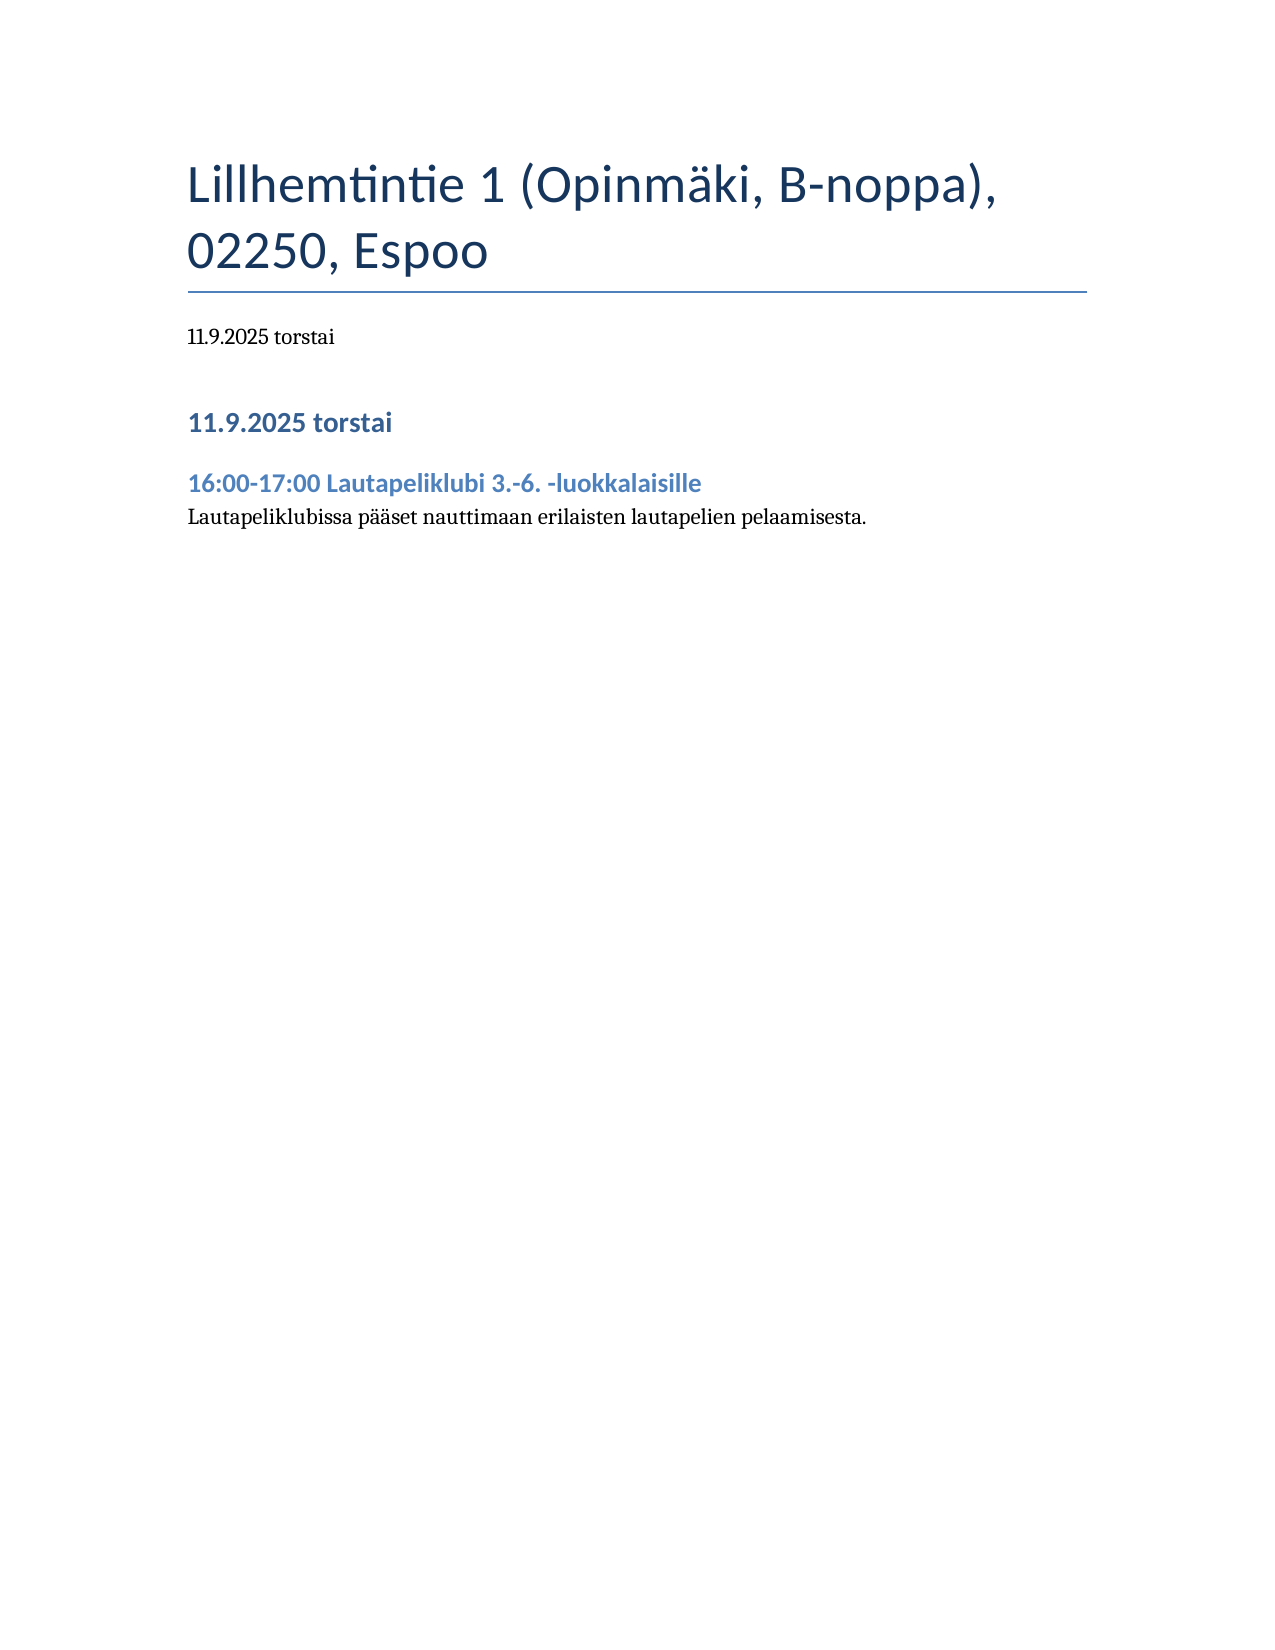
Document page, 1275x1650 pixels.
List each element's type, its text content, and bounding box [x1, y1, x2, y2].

title Lillhemtintie 1 (Opinmäki, B-noppa), 02250, Espoo [187, 150, 1087, 293]
text 11.9.2025 torstai [187, 324, 1087, 350]
text Lautapeliklubissa pääset nauttimaan erilaisten lautapelien pelaamisesta. [187, 504, 1087, 530]
subtitle 16:00-17:00 Lautapeliklubi 3.-6. -luokkalaisille [187, 466, 1087, 499]
subtitle 11.9.2025 torstai [187, 404, 1087, 440]
